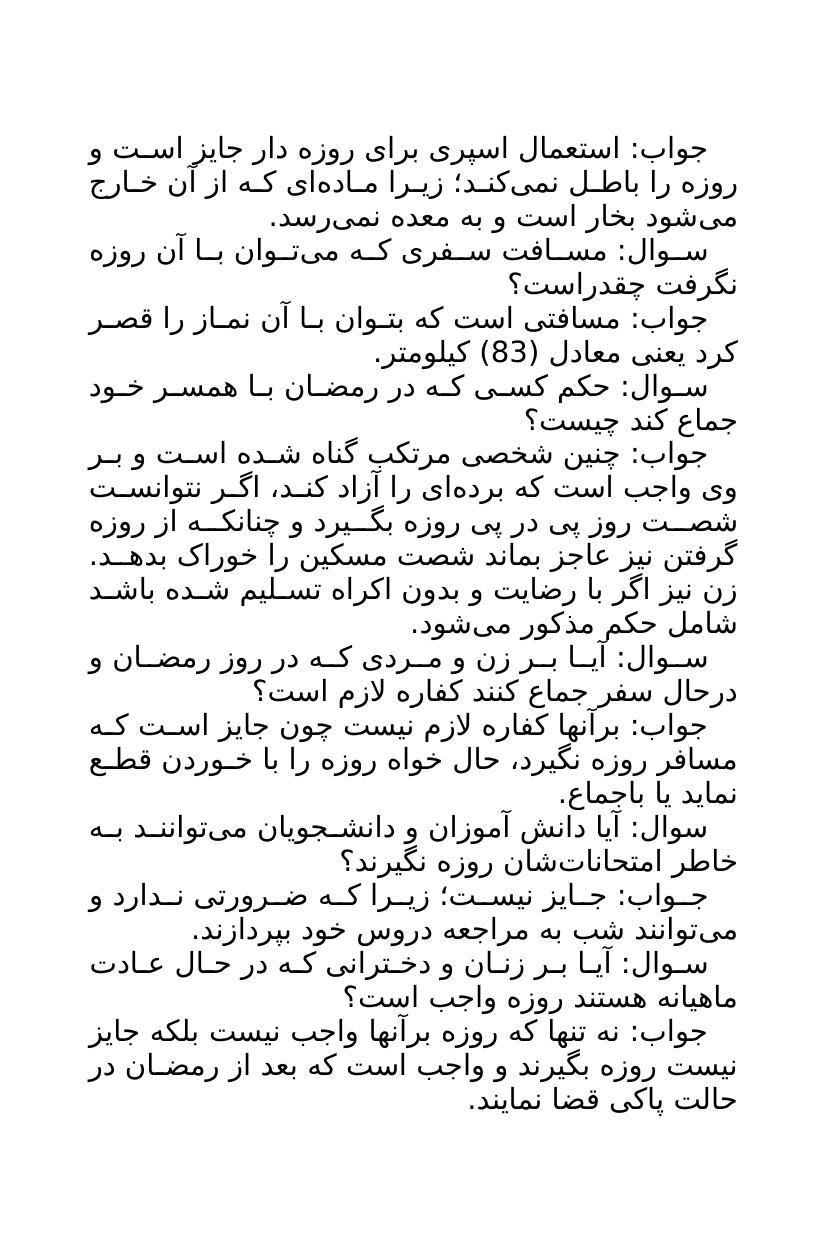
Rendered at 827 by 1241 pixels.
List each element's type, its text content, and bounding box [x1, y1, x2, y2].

text سوال: مسافت سفری که می‌توان با آن روزه نگرفت چقدراست؟ [89, 233, 738, 301]
text سوال: حکم کسی که در رمضان با همسر خود جماع کند چیست؟ [89, 369, 738, 437]
text سوال: آیا دانش آموزان و دانشجویان می‌توانند به خاطر امتحانات‌شان روزه نگیرند؟ [89, 810, 738, 878]
text جواب: چنین شخصی مرتکب گناه شده است و بر وی واجب است که برده‌ای را آزاد کند، اگر نتوانست شصت روز پی در پی روزه بگیرد و چنانکه از روزه گرفتن نیز عاجز بماند شصت مسکین را خوراک بدهد. زن نیز اگر با رضایت و بدون اکراه تسلیم شده باشد شامل حکم مذکور می‌شود. [89, 437, 738, 641]
text سوال: آیا بر زنان و دخترانی که در حال عادت ماهیانه هستند روزه واجب است؟ [89, 946, 738, 1014]
text جواب: جایز نیست؛ زیرا که ضرورتی ندارد و می‌توانند شب به مراجعه دروس خود بپردازند. [89, 878, 738, 946]
text جواب: نه تنها که روزه برآنها واجب نیست بلکه جایز نیست روزه بگیرند و واجب است که بعد از رمضان در حالت پاکی قضا نمایند. [89, 1014, 738, 1116]
text جواب: مسافتی است که بتوان با آن نماز را قصر کرد یعنی معادل (83) کیلومتر. [89, 301, 738, 369]
text جواب: استعمال اسپری برای روزه دار جایز است و روزه را باطل نمی‌کند؛ زیرا ماده‌ای که از آن خارج می‌شود بخار است و به معده نمی‌رسد. [89, 131, 738, 233]
text سوال: آیا بر زن و مردی که در روز رمضان و درحال سفر جماع کنند کفاره لازم است؟ [89, 641, 738, 708]
text جواب: برآنها کفاره لازم نیست چون جایز است که مسافر روزه نگیرد، حال خواه روزه را با خوردن قطع نماید یا باجماع. [89, 708, 738, 810]
